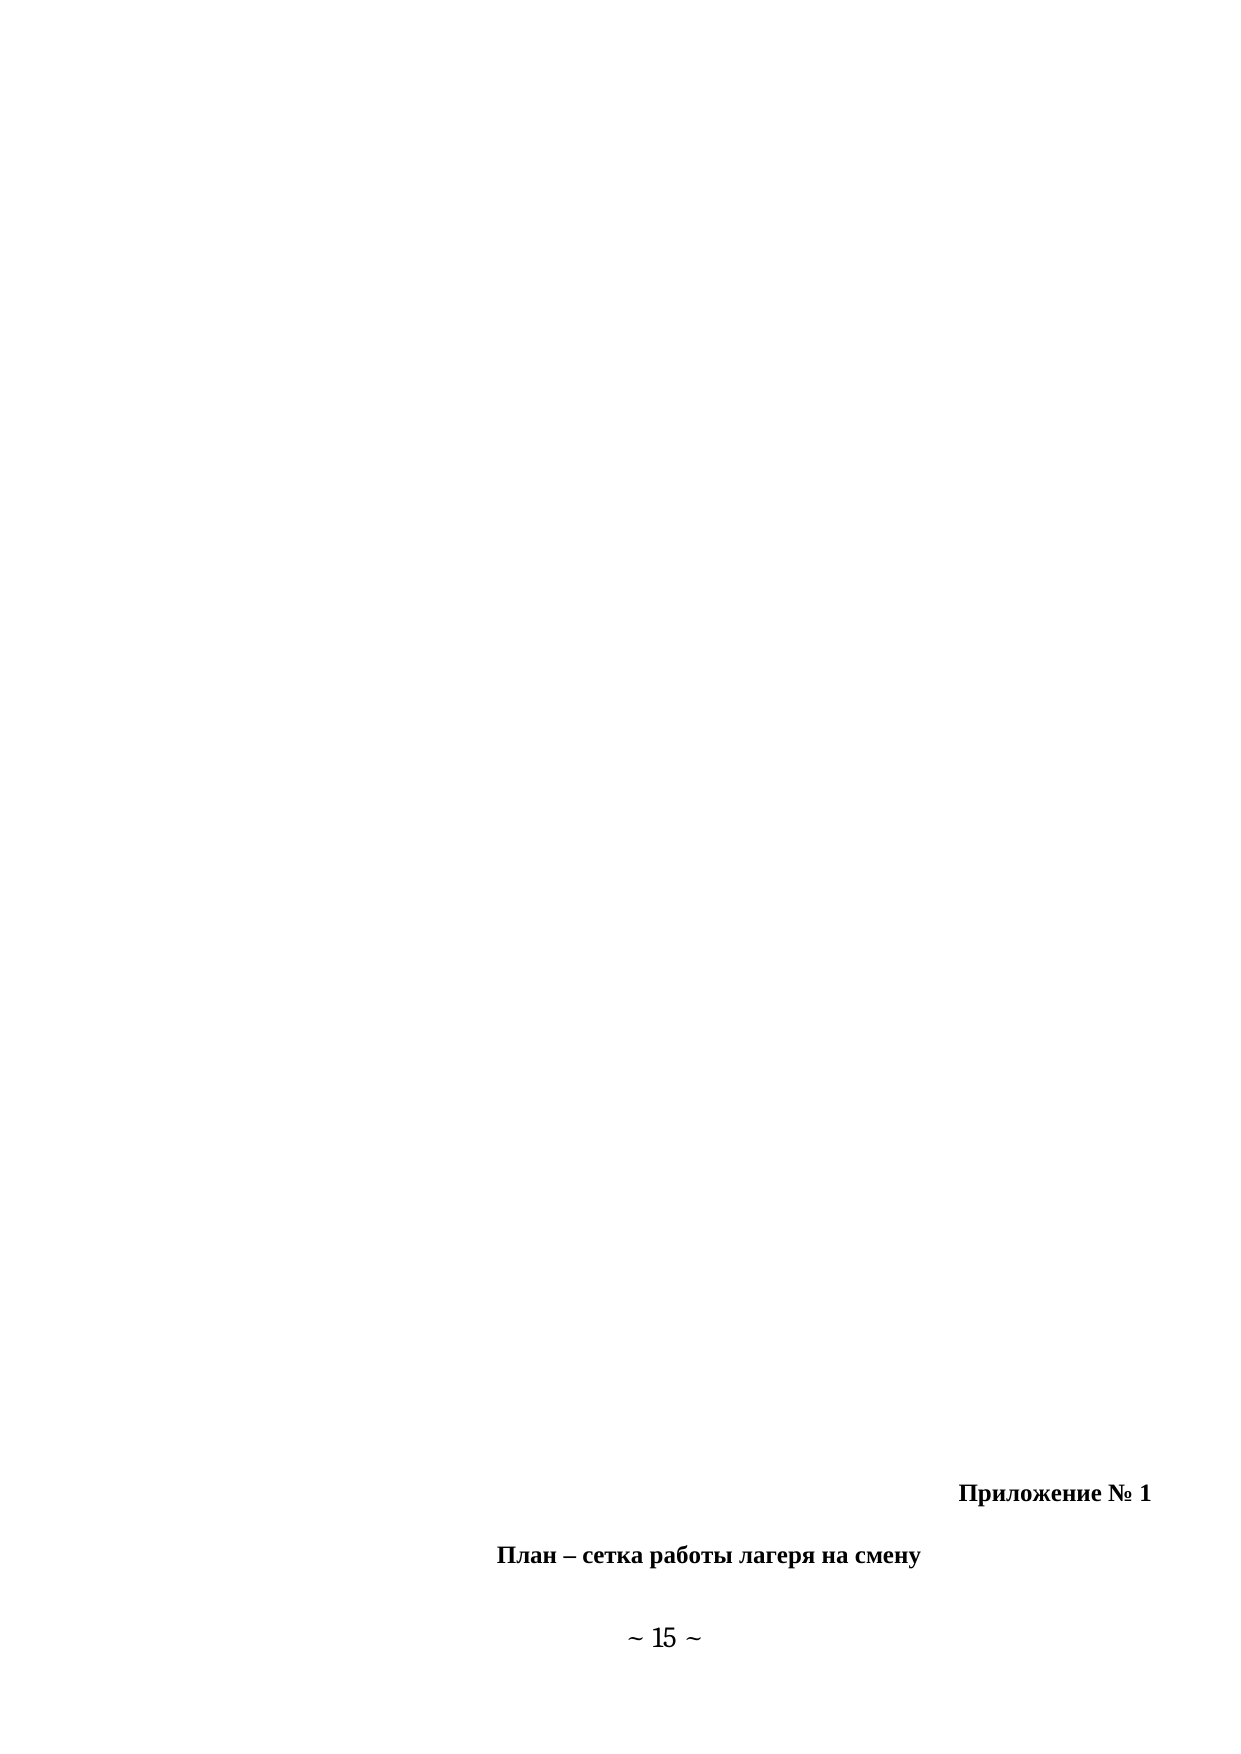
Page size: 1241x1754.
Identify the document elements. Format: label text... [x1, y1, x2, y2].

text Приложение № 1 [177, 1478, 1152, 1507]
text План – сетка работы лагеря на смену [177, 1540, 1152, 1569]
